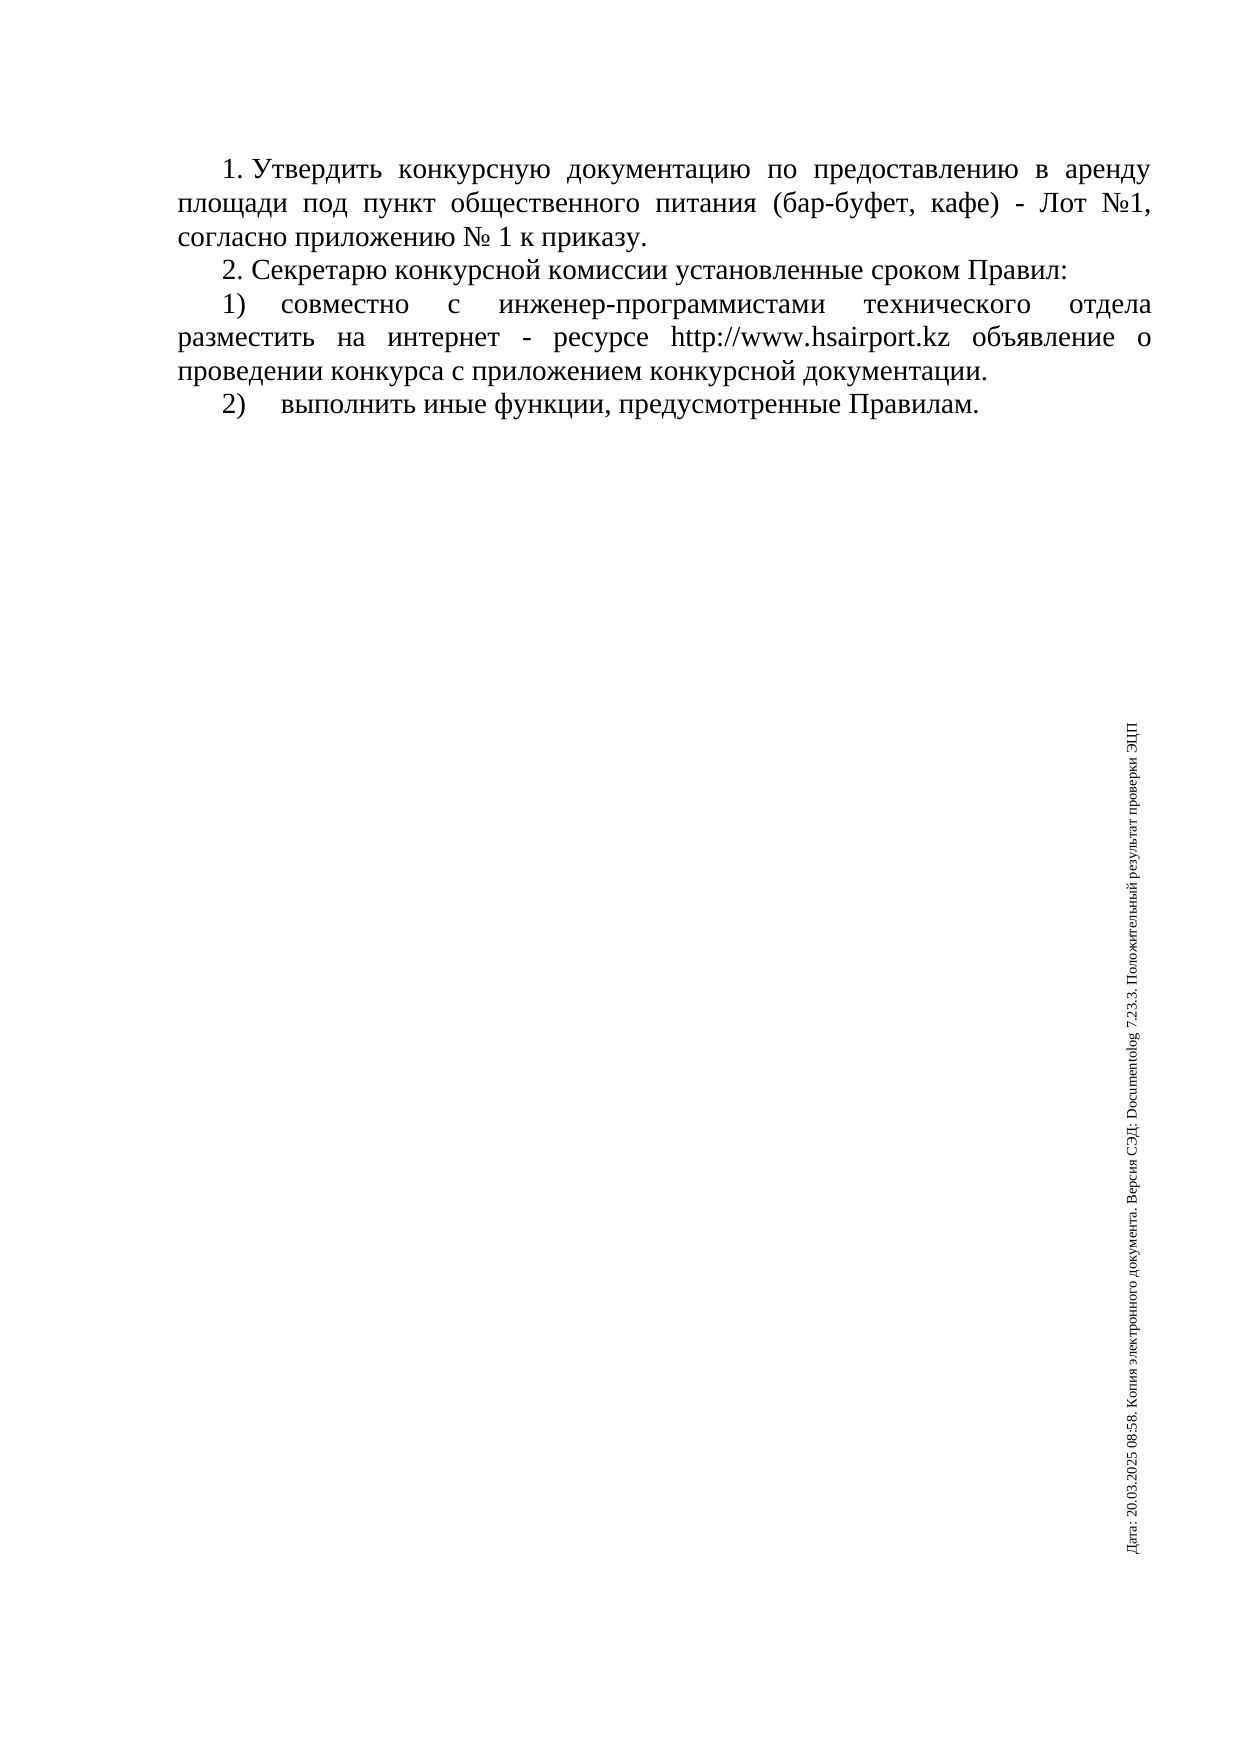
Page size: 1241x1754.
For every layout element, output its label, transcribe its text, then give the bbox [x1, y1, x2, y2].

subtitle 1) совместно с инженер-программистами технического отдела разместить на интернет - ресурсе http://www.hsairport.kz объявление о проведении конкурса с приложением конкурсной документации. [177, 286, 1152, 386]
subtitle Утвердить конкурсную документацию по предоставлению в аренду площади под пункт общественного питания (бар-буфет, кафе) - Лот №1, согласно приложению № 1 к приказу. [177, 152, 1152, 252]
subtitle 2) выполнить иные функции, предусмотренные Правилам. [177, 386, 1152, 420]
subtitle Секретарю конкурсной комиссии установленные сроком Правил: [177, 252, 1152, 286]
